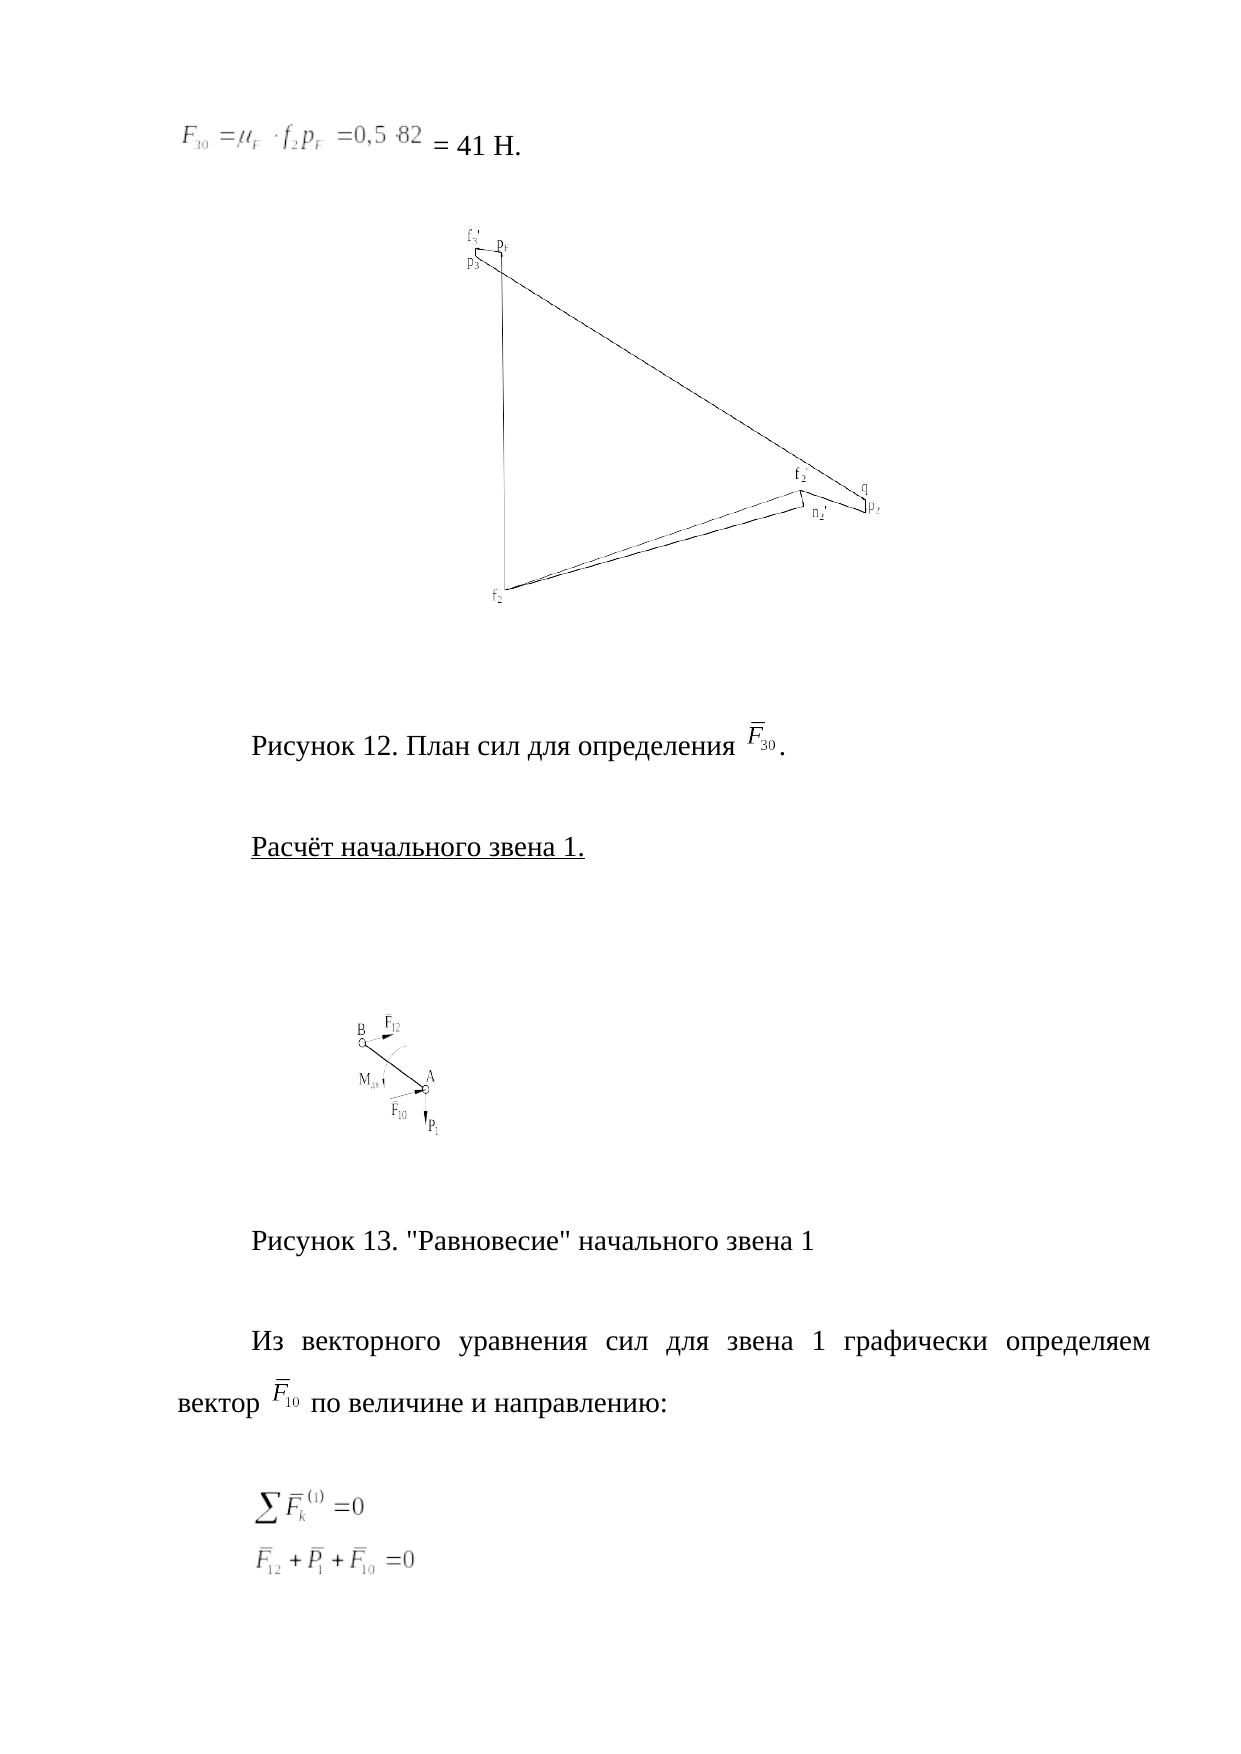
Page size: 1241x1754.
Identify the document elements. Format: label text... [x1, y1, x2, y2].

text Рисунок 12. План сил для определения . [177, 716, 1152, 762]
text Из векторного уравнения сил для звена 1 графически определяем вектор по величине и направлению: [177, 1323, 1152, 1419]
text Рисунок 13. "Равновесие" начального звена 1 [177, 1223, 1152, 1256]
text Расчёт начального звена 1. [177, 829, 1152, 862]
